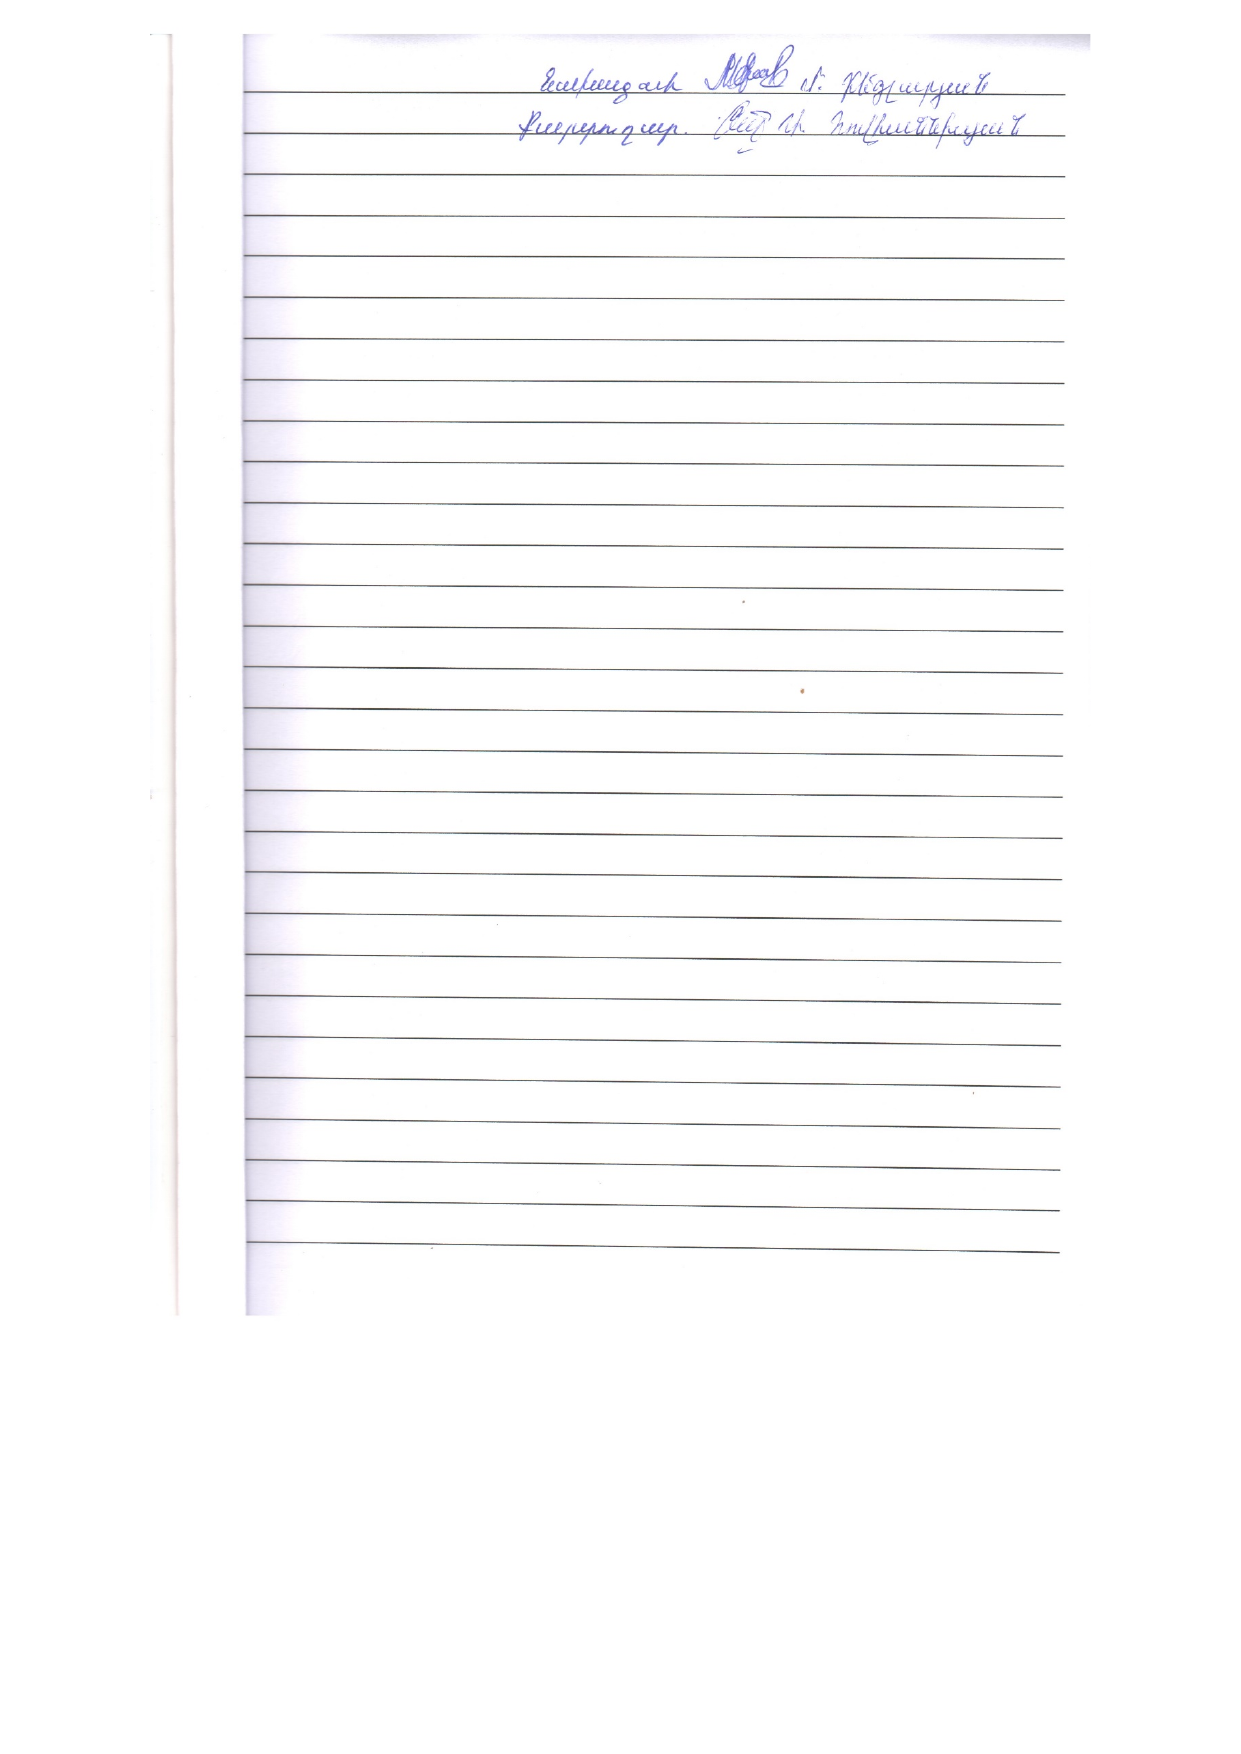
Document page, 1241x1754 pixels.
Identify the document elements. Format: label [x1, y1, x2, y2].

picture [150, 27, 1091, 1322]
